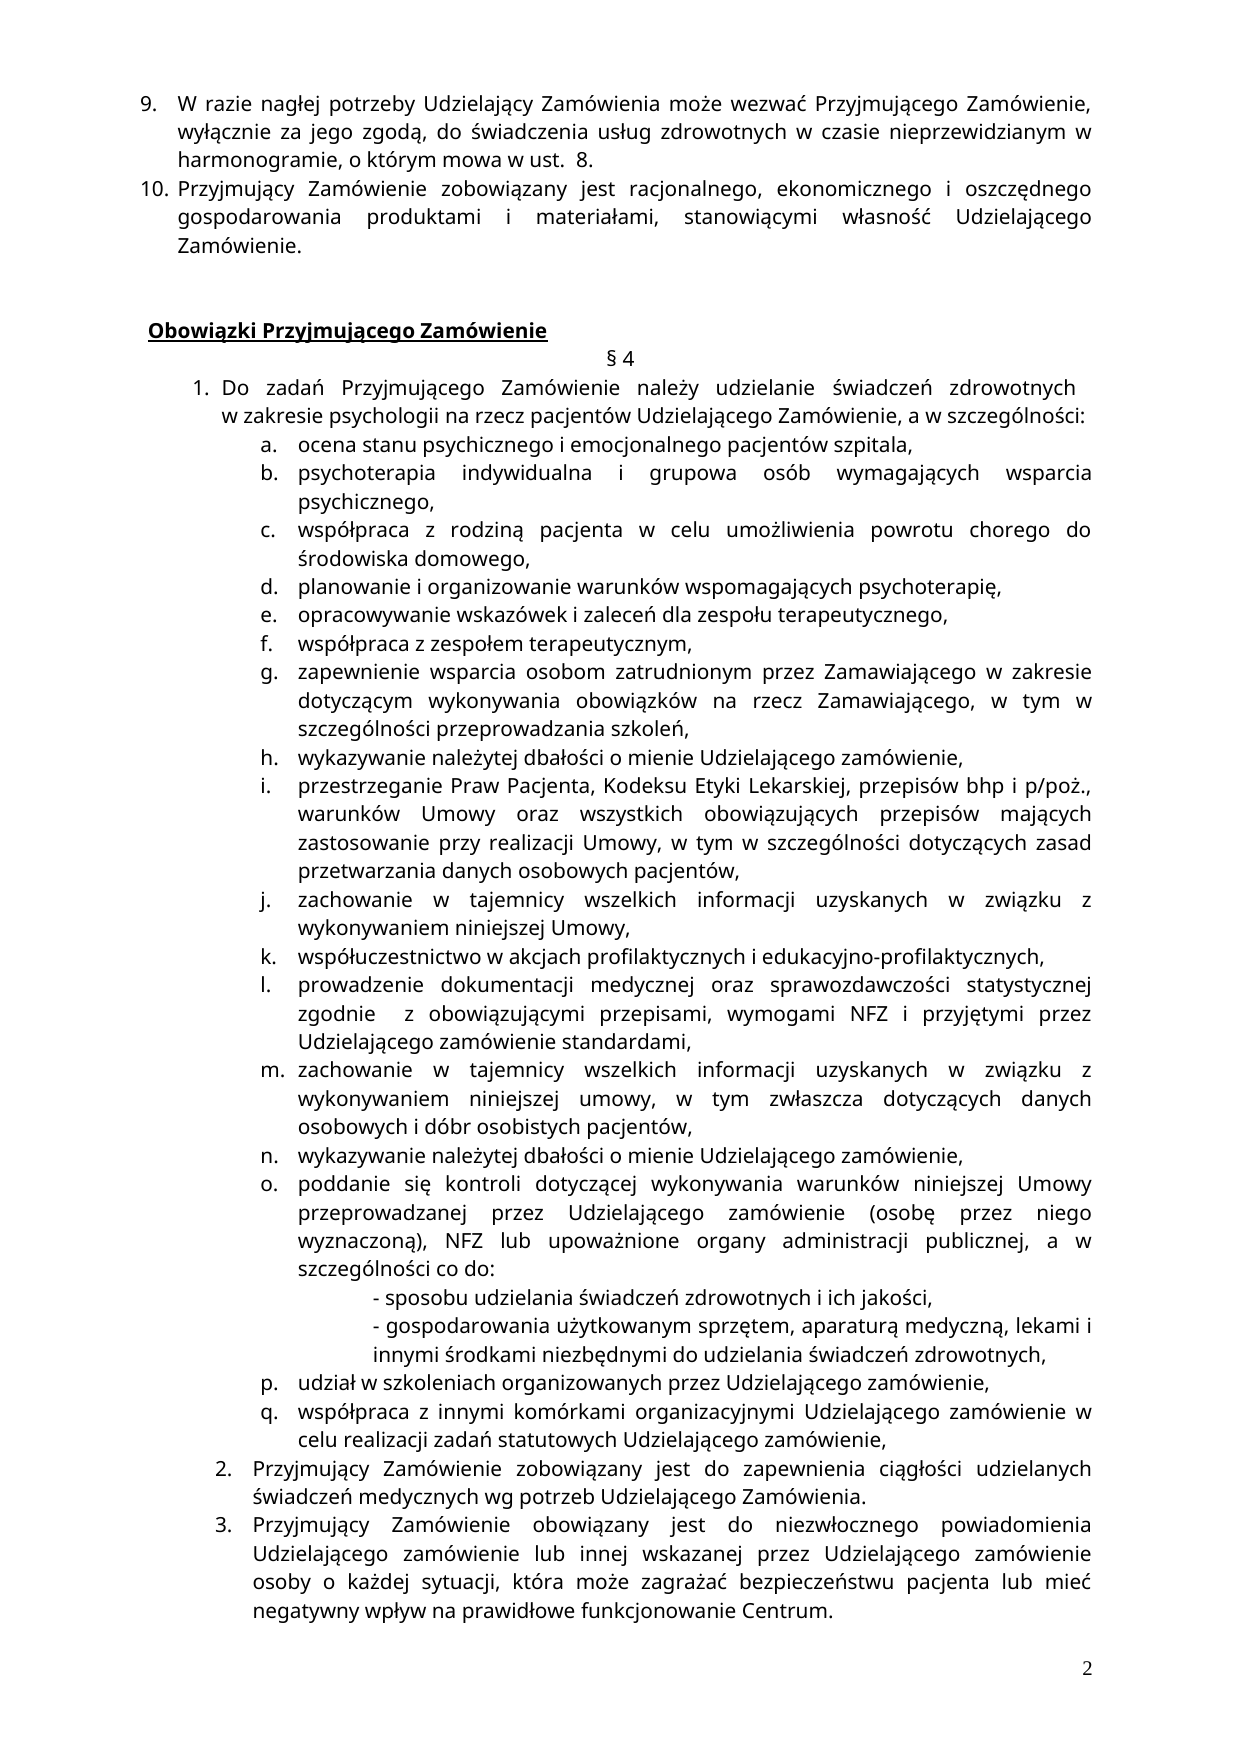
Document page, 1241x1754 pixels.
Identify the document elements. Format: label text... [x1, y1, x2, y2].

list zapewnienie wsparcia osobom zatrudnionym przez Zamawiającego w zakresie dotyczącym wykonywania obowiązków na rzecz Zamawiającego, w tym w szczególności przeprowadzania szkoleń, [260, 657, 1093, 743]
list poddanie się kontroli dotyczącej wykonywania warunków niniejszej Umowy przeprowadzanej przez Udzielającego zamówienie (osobę przez niego wyznaczoną), NFZ lub upoważnione organy administracji publicznej, a w szczególności co do: [260, 1169, 1093, 1283]
list Do zadań Przyjmującego Zamówienie należy udzielanie świadczeń zdrowotnych w zakresie psychologii na rzecz pacjentów Udzielającego Zamówienie, a w szczególności: [192, 373, 1093, 430]
list udział w szkoleniach organizowanych przez Udzielającego zamówienie, [260, 1368, 1093, 1397]
list zachowanie w tajemnicy wszelkich informacji uzyskanych w związku z wykonywaniem niniejszej umowy, w tym zwłaszcza dotyczących danych osobowych i dóbr osobistych pacjentów, [260, 1056, 1093, 1141]
list - sposobu udzielania świadczeń zdrowotnych i ich jakości, [373, 1283, 1093, 1311]
list psychoterapia indywidualna i grupowa osób wymagających wsparcia psychicznego, [260, 458, 1093, 515]
list prowadzenie dokumentacji medycznej oraz sprawozdawczości statystycznej zgodnie z obowiązującymi przepisami, wymogami NFZ i przyjętymi przez Udzielającego zamówienie standardami, [260, 970, 1093, 1056]
list Przyjmujący Zamówienie zobowiązany jest do zapewnienia ciągłości udzielanych świadczeń medycznych wg potrzeb Udzielającego Zamówienia. [215, 1454, 1093, 1511]
text Obowiązki Przyjmującego Zamówienie [148, 316, 1093, 344]
list wykazywanie należytej dbałości o mienie Udzielającego zamówienie, [260, 743, 1093, 771]
list współpraca z rodziną pacjenta w celu umożliwienia powrotu chorego do środowiska domowego, [260, 515, 1093, 572]
list zachowanie w tajemnicy wszelkich informacji uzyskanych w związku z wykonywaniem niniejszej Umowy, [260, 885, 1093, 942]
list opracowywanie wskazówek i zaleceń dla zespołu terapeutycznego, [260, 601, 1093, 629]
list Przyjmujący Zamówienie zobowiązany jest racjonalnego, ekonomicznego i oszczędnego gospodarowania produktami i materiałami, stanowiącymi własność Udzielającego Zamówienie. [140, 174, 1093, 259]
list planowanie i organizowanie warunków wspomagających psychoterapię, [260, 572, 1093, 601]
list wykazywanie należytej dbałości o mienie Udzielającego zamówienie, [260, 1141, 1093, 1169]
list Przyjmujący Zamówienie obowiązany jest do niezwłocznego powiadomienia Udzielającego zamówienie lub innej wskazanej przez Udzielającego zamówienie osoby o każdej sytuacji, która może zagrażać bezpieczeństwu pacjenta lub mieć negatywny wpływ na prawidłowe funkcjonowanie Centrum. [215, 1511, 1093, 1624]
list W razie nagłej potrzeby Udzielający Zamówienia może wezwać Przyjmującego Zamówienie, wyłącznie za jego zgodą, do świadczenia usług zdrowotnych w czasie nieprzewidzianym w harmonogramie, o którym mowa w ust. 8. [140, 89, 1093, 174]
list ocena stanu psychicznego i emocjonalnego pacjentów szpitala, [260, 430, 1093, 458]
list przestrzeganie Praw Pacjenta, Kodeksu Etyki Lekarskiej, przepisów bhp i p/poż., warunków Umowy oraz wszystkich obowiązujących przepisów mających zastosowanie przy realizacji Umowy, w tym w szczególności dotyczących zasad przetwarzania danych osobowych pacjentów, [260, 771, 1093, 885]
text § 4 [148, 344, 1093, 373]
list współpraca z innymi komórkami organizacyjnymi Udzielającego zamówienie w celu realizacji zadań statutowych Udzielającego zamówienie, [260, 1397, 1093, 1454]
list współpraca z zespołem terapeutycznym, [260, 629, 1093, 657]
list współuczestnictwo w akcjach profilaktycznych i edukacyjno-profilaktycznych, [260, 942, 1093, 970]
list - gospodarowania użytkowanym sprzętem, aparaturą medyczną, lekami i innymi środkami niezbędnymi do udzielania świadczeń zdrowotnych, [373, 1311, 1093, 1368]
